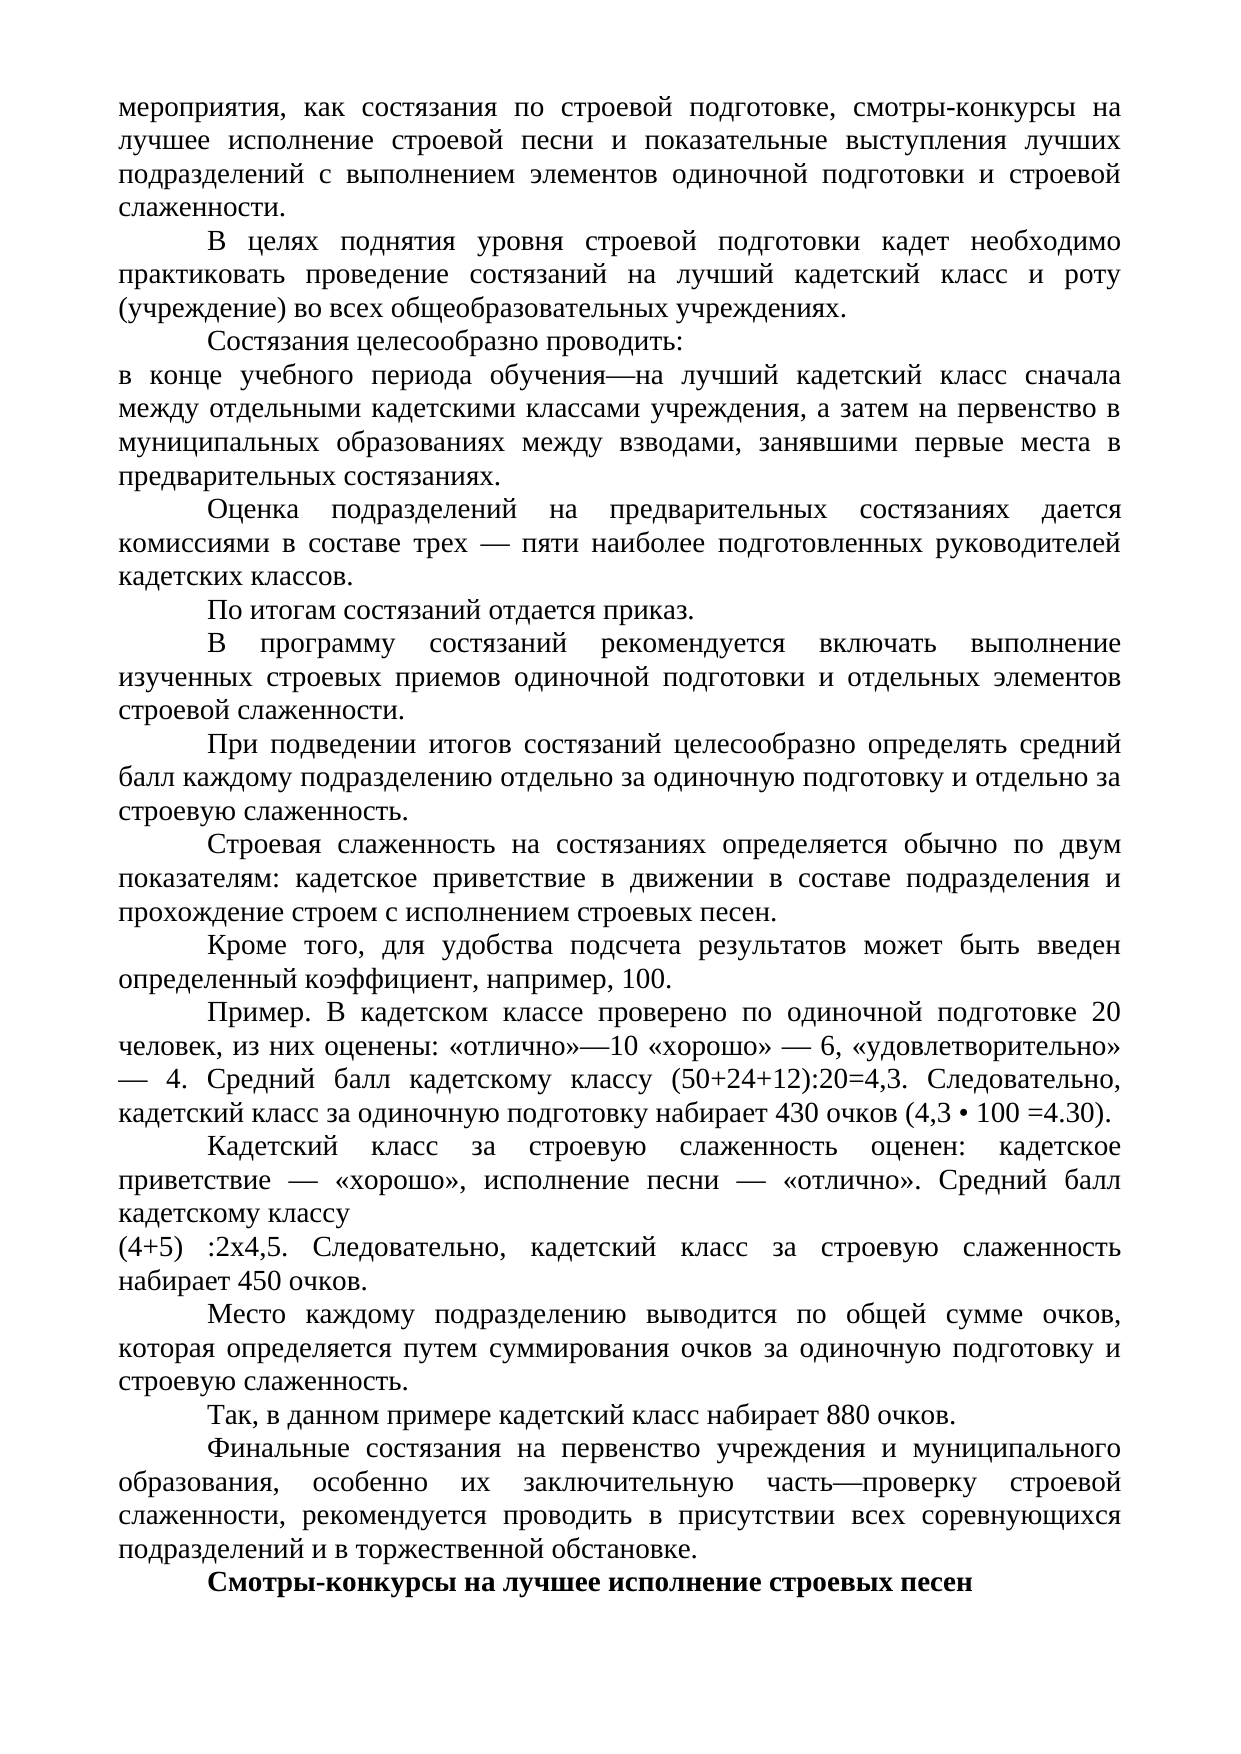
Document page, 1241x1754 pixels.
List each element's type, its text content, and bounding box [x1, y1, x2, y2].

text По итогам состязаний отдается приказ. [118, 592, 1122, 625]
text При подведении итогов состязаний целесообразно определять средний балл каждому подразделению отдельно за одиночную подготовку и отдельно за строевую слаженность. [118, 726, 1122, 827]
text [118, 89, 1122, 223]
text Место каждому подразделению выводится по общей сумме очков, которая определяется путем суммирования очков за одиночную подготовку и строевую слаженность. [118, 1296, 1122, 1397]
text В программу состязаний рекомендуется включать выполнение изученных строевых приемов одиночной подготовки и отдельных элементов строевой слаженности. [118, 625, 1122, 726]
text (4+5) :2х4,5. Следовательно, кадетский класс за строевую слаженность набирает 450 очков. [118, 1229, 1122, 1296]
text Пример. В кадетском классе проверено по одиночной подготовке 20 человек, из них оценены: «отлично»—10 «хорошо» — 6, «удовлетворительно» — 4. Средний балл кадетскому классу (50+24+12):20=4,3. Следовательно, кадетский класс за одиночную подготовку набирает 430 очков (4,3 • 100 =4.30). [118, 994, 1122, 1128]
text Строевая слаженность на состязаниях определяется обычно по двум показателям: кадетское приветствие в движении в составе подразделения и прохождение строем с исполнением строевых песен. [118, 827, 1122, 927]
text Финальные состязания на первенство учреждения и муниципального образования, особенно их заключительную часть—проверку строевой слаженности, рекомендуется проводить в присутствии всех соревнующихся подразделений и в торжественной обстановке. [118, 1430, 1122, 1564]
text Состязания целесообразно проводить: [118, 323, 1122, 357]
text Оценка подразделений на предварительных состязаниях дается комиссиями в составе трех — пяти наиболее подготовленных руководителей кадетских классов. [118, 491, 1122, 592]
text Смотры-конкурсы на лучшее исполнение строевых песен [118, 1564, 1122, 1598]
text В целях поднятия уровня строевой подготовки кадет необходимо практиковать проведение состязаний на лучший кадетский класс и роту (учреждение) во всех общеобразовательных учреждениях. [118, 223, 1122, 323]
text в конце учебного периода обучения—на лучший кадетский класс сначала между отдельными кадетскими классами учреждения, а затем на первенство в муниципальных образованиях между взводами, занявшими первые места в предварительных состязаниях. [118, 357, 1122, 491]
text Так, в данном примере кадетский класс набирает 880 очков. [118, 1397, 1122, 1430]
text Кроме того, для удобства подсчета результатов может быть введен определенный коэффициент, например, 100. [118, 927, 1122, 994]
text Кадетский класс за строевую слаженность оценен: кадетское приветствие — «хорошо», исполнение песни — «отлично». Средний балл кадетскому классу [118, 1128, 1122, 1229]
